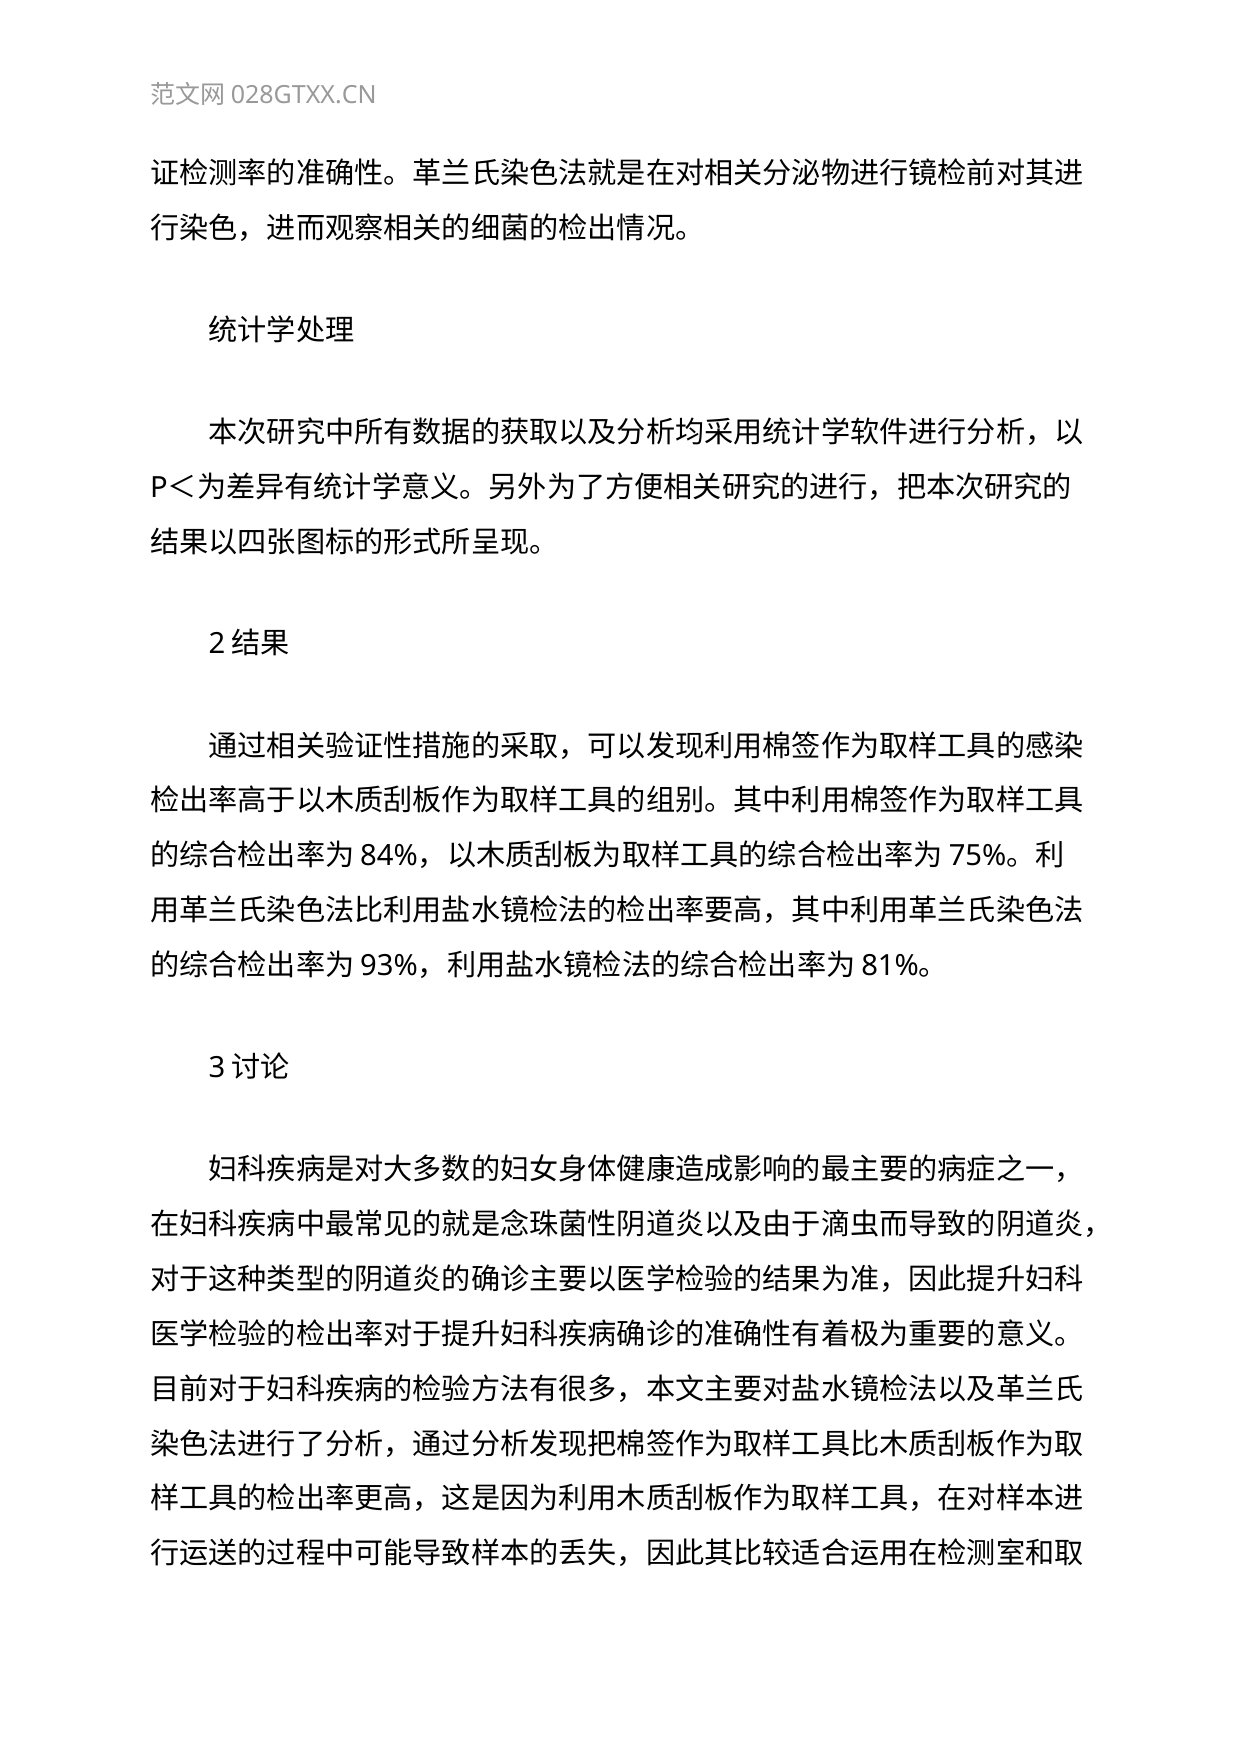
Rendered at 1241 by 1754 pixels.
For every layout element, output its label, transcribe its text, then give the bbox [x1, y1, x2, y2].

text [150, 1146, 1090, 1572]
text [150, 150, 1090, 247]
text 统计学处理 [150, 307, 1090, 349]
text 通过相关验证性措施的采取，可以发现利用棉签作为取样工具的感染检出率高于以木质刮板作为取样工具的组别。其中利用棉签作为取样工具的综合检出率为84%，以木质刮板为取样工具的综合检出率为75%。利用革兰氏染色法比利用盐水镜检法的检出率要高，其中利用革兰氏染色法的综合检出率为93%，利用盐水镜检法的综合检出率为81%。 [150, 722, 1090, 984]
text 2结果 [150, 620, 1090, 662]
text 3讨论 [150, 1044, 1090, 1086]
text 本次研究中所有数据的获取以及分析均采用统计学软件进行分析，以P＜为差异有统计学意义。另外为了方便相关研究的进行，把本次研究的结果以四张图标的形式所呈现。 [150, 408, 1090, 561]
